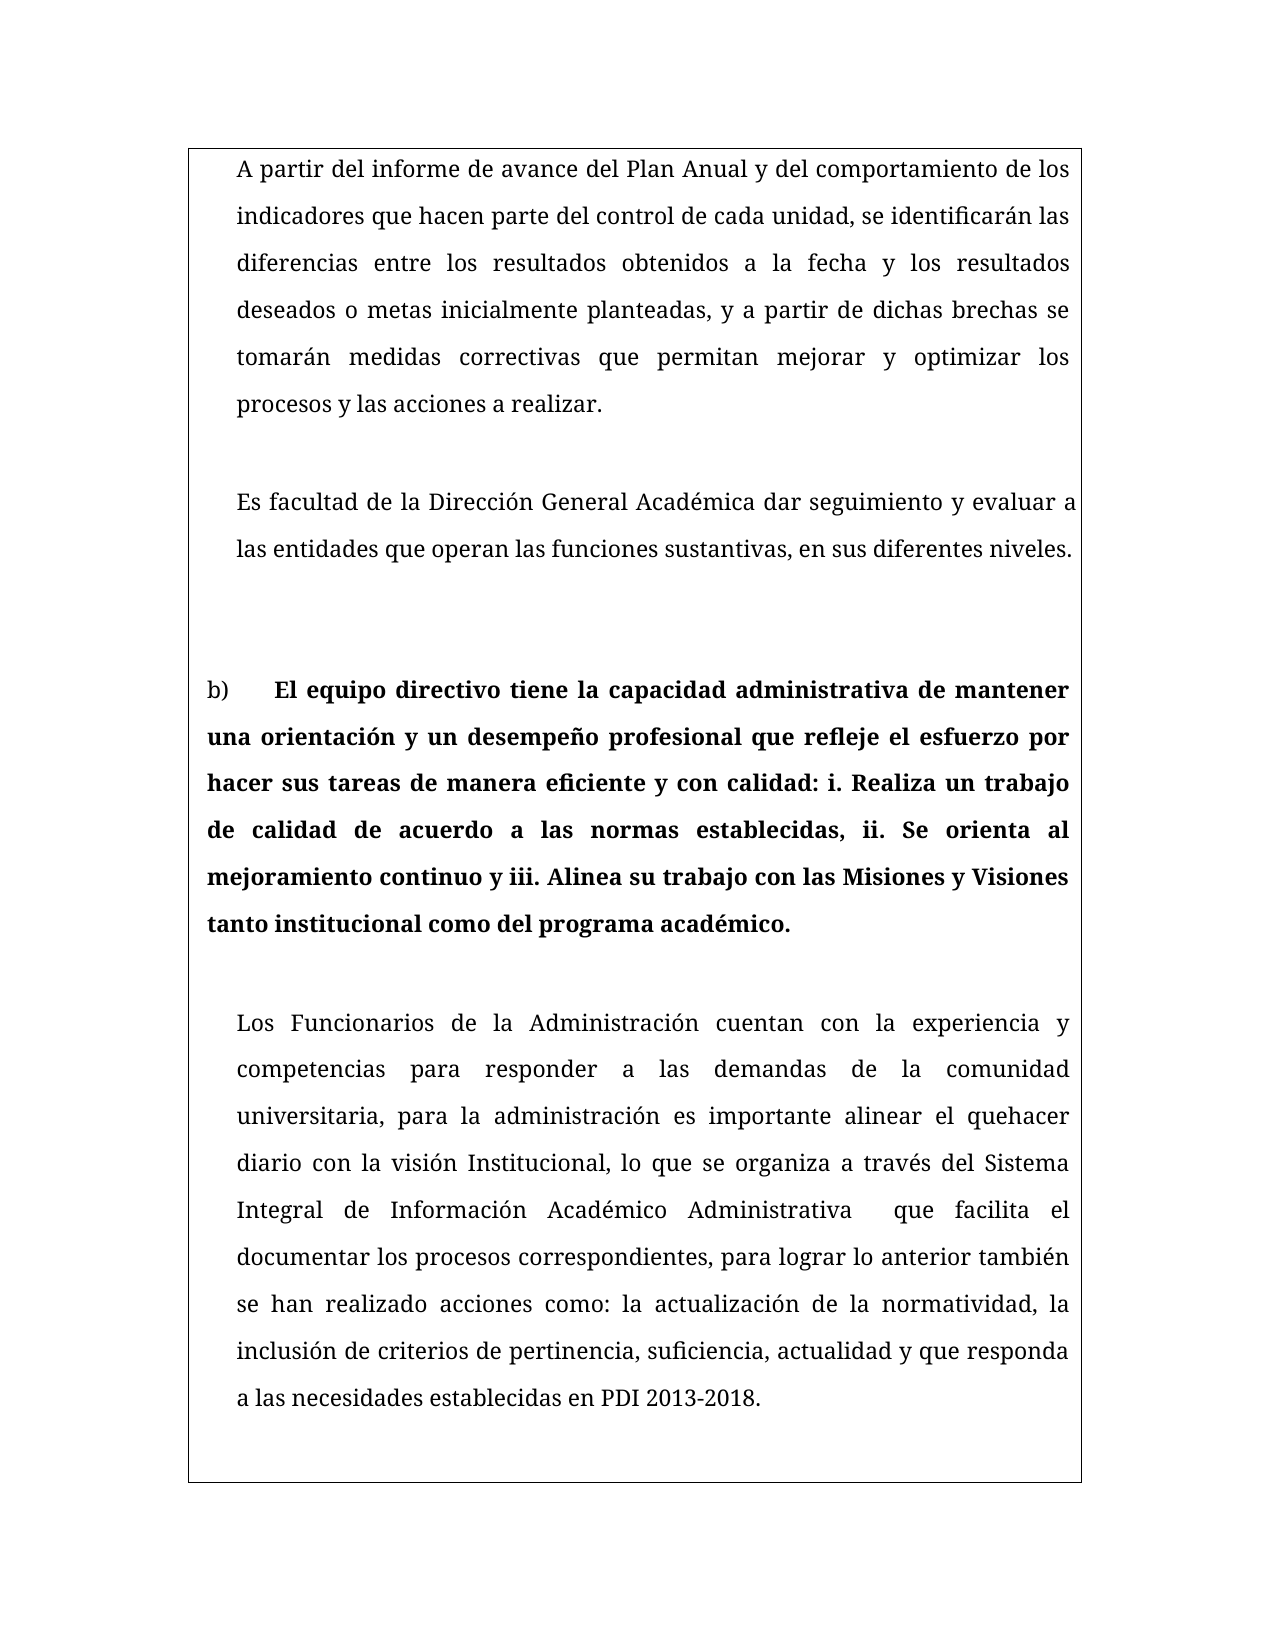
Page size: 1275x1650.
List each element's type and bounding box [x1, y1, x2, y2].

table_cell [189, 149, 1081, 1482]
